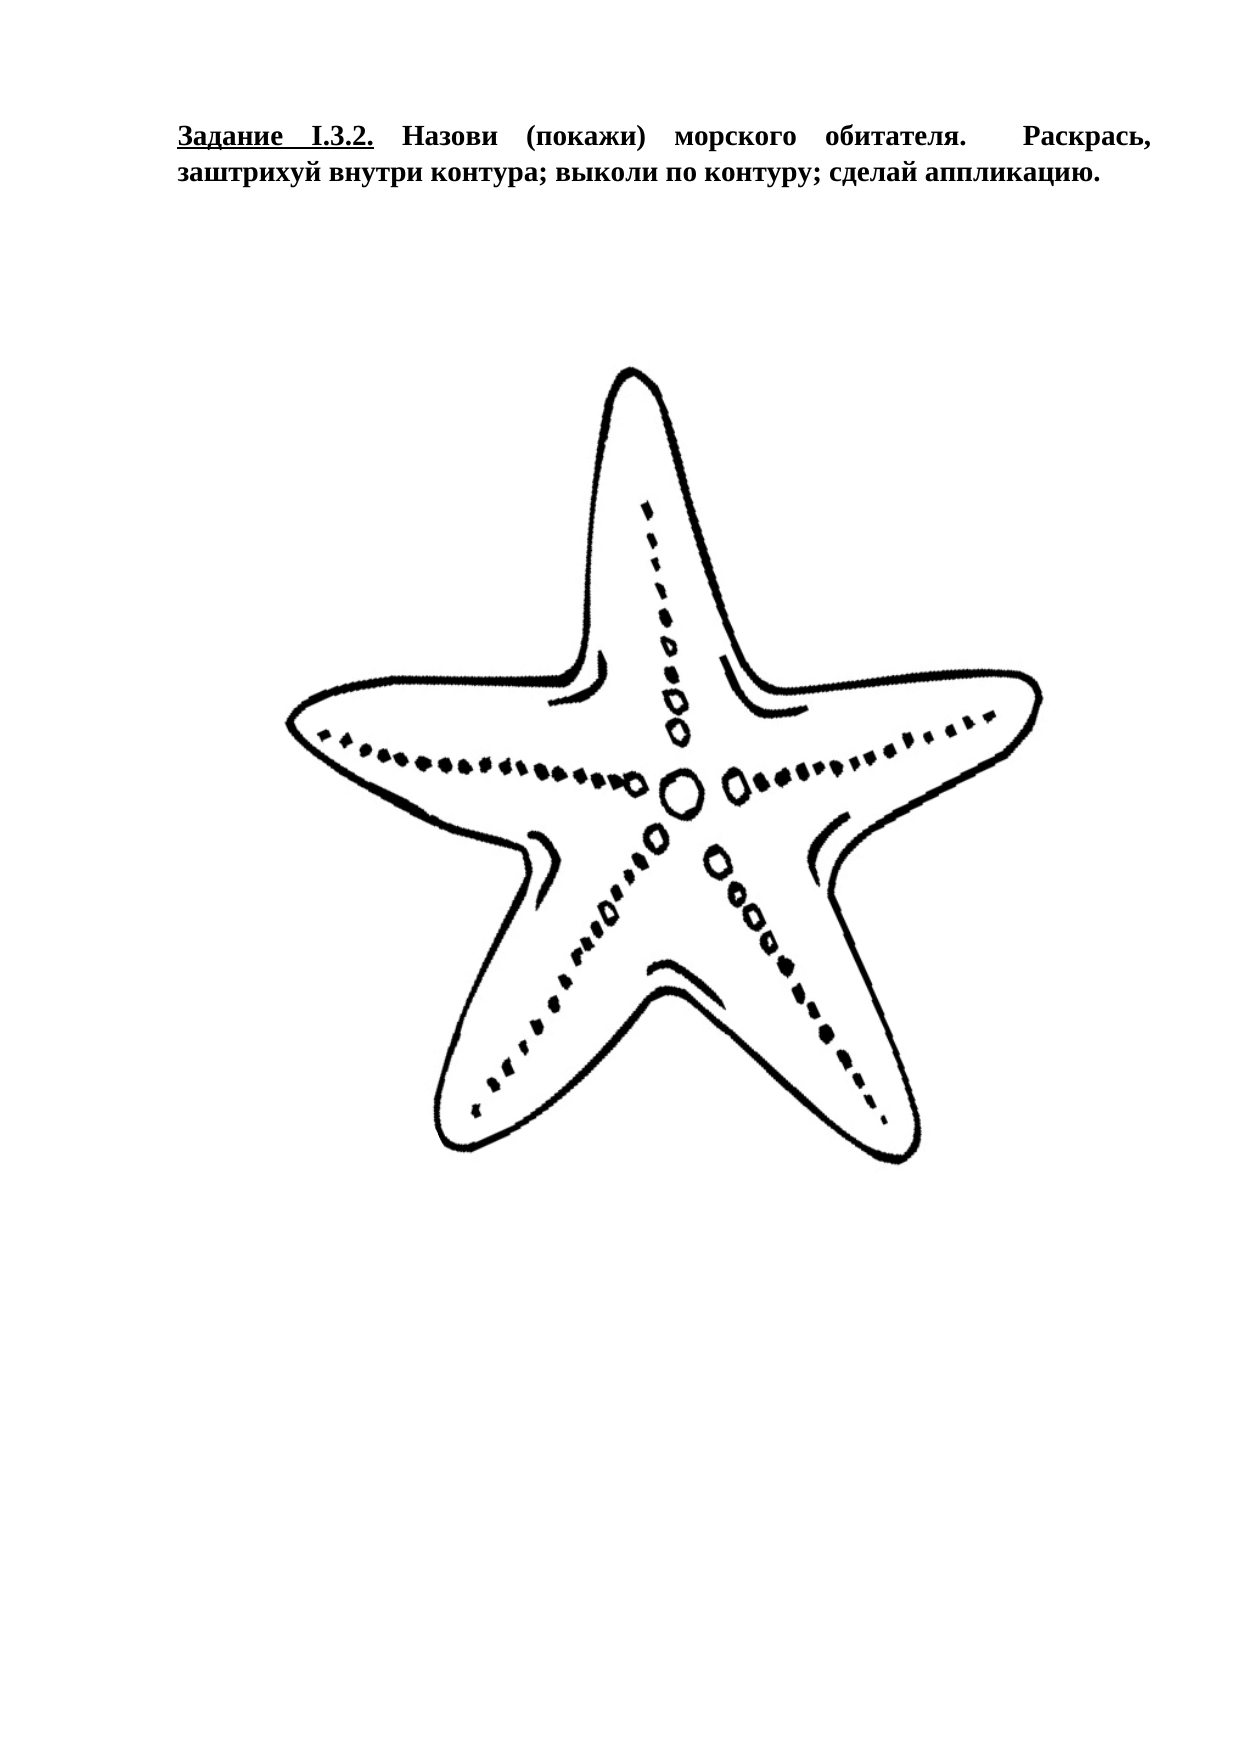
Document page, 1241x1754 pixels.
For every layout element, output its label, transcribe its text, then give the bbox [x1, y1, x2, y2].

picture [179, 256, 1199, 1337]
text Задание I.3.2. Назови (покажи) морского обитателя. Раскрась, заштрихуй внутри контура; выколи по контуру; сделай аппликацию. [177, 118, 1152, 188]
